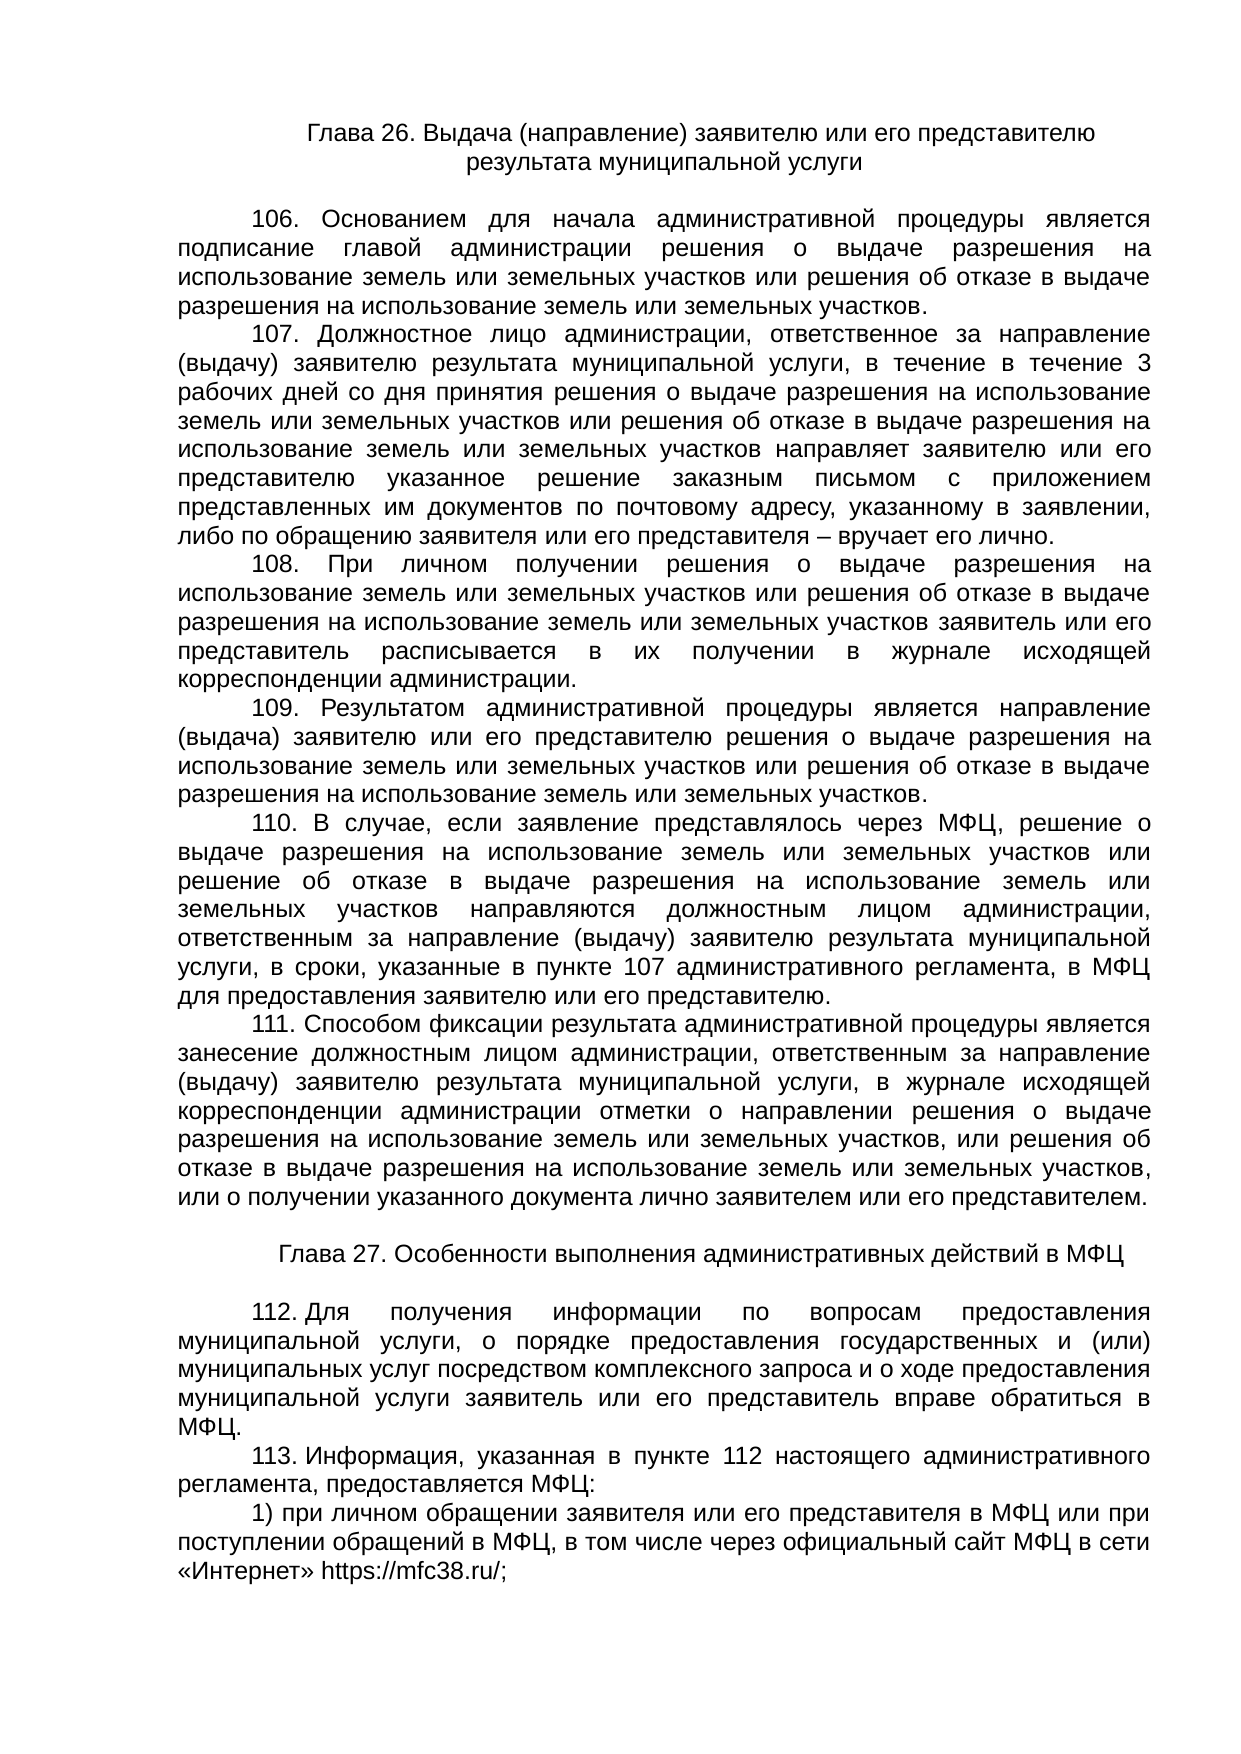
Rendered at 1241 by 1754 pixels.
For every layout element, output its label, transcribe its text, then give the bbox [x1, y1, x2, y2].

text 108. При личном получении решения о выдаче разрешения на использование земель или земельных участков или решения об отказе в выдаче разрешения на использование земель или земельных участков заявитель или его представитель расписывается в их получении в журнале исходящей корреспонденции администрации. [177, 549, 1152, 693]
text 106. Основанием для начала административной процедуры является подписание главой администрации решения о выдаче разрешения на использование земель или земельных участков или решения об отказе в выдаче разрешения на использование земель или земельных участков. [177, 204, 1152, 319]
text 113. Информация, указанная в пункте 112 настоящего административного регламента, предоставляется МФЦ: [177, 1441, 1152, 1498]
text Глава 27. Особенности выполнения административных действий в МФЦ [177, 1239, 1152, 1268]
text 107. Должностное лицо администрации, ответственное за направление (выдачу) заявителю результата муниципальной услуги, в течение в течение 3 рабочих дней со дня принятия решения о выдаче разрешения на использование земель или земельных участков или решения об отказе в выдаче разрешения на использование земель или земельных участков направляет заявителю или его представителю указанное решение заказным письмом с приложением представленных им документов по почтовому адресу, указанному в заявлении, либо по обращению заявителя или его представителя – вручает его лично. [177, 319, 1152, 549]
text 109. Результатом административной процедуры является направление (выдача) заявителю или его представителю решения о выдаче разрешения на использование земель или земельных участков или решения об отказе в выдаче разрешения на использование земель или земельных участков. [177, 693, 1152, 808]
text Глава 26. Выдача (направление) заявителю или его представителю результата муниципальной услуги [177, 118, 1152, 176]
text 110. В случае, если заявление представлялось через МФЦ, решение о выдаче разрешения на использование земель или земельных участков или решение об отказе в выдаче разрешения на использование земель или земельных участков направляются должностным лицом администрации, ответственным за направление (выдачу) заявителю результата муниципальной услуги, в сроки, указанные в пункте 107 административного регламента, в МФЦ для предоставления заявителю или его представителю. [177, 808, 1152, 1009]
text 111. Способом фиксации результата административной процедуры является занесение должностным лицом администрации, ответственным за направление (выдачу) заявителю результата муниципальной услуги, в журнале исходящей корреспонденции администрации отметки о направлении решения о выдаче разрешения на использование земель или земельных участков, или решения об отказе в выдаче разрешения на использование земель или земельных участков, или о получении указанного документа лично заявителем или его представителем. [177, 1009, 1152, 1211]
text 112. Для получения информации по вопросам предоставления муниципальной услуги, о порядке предоставления государственных и (или) муниципальных услуг посредством комплексного запроса и о ходе предоставления муниципальной услуги заявитель или его представитель вправе обратиться в МФЦ. [177, 1297, 1152, 1441]
text 1) при личном обращении заявителя или его представителя в МФЦ или при поступлении обращений в МФЦ, в том числе через официальный сайт МФЦ в сети «Интернет» https://mfc38.ru/; [177, 1498, 1152, 1584]
